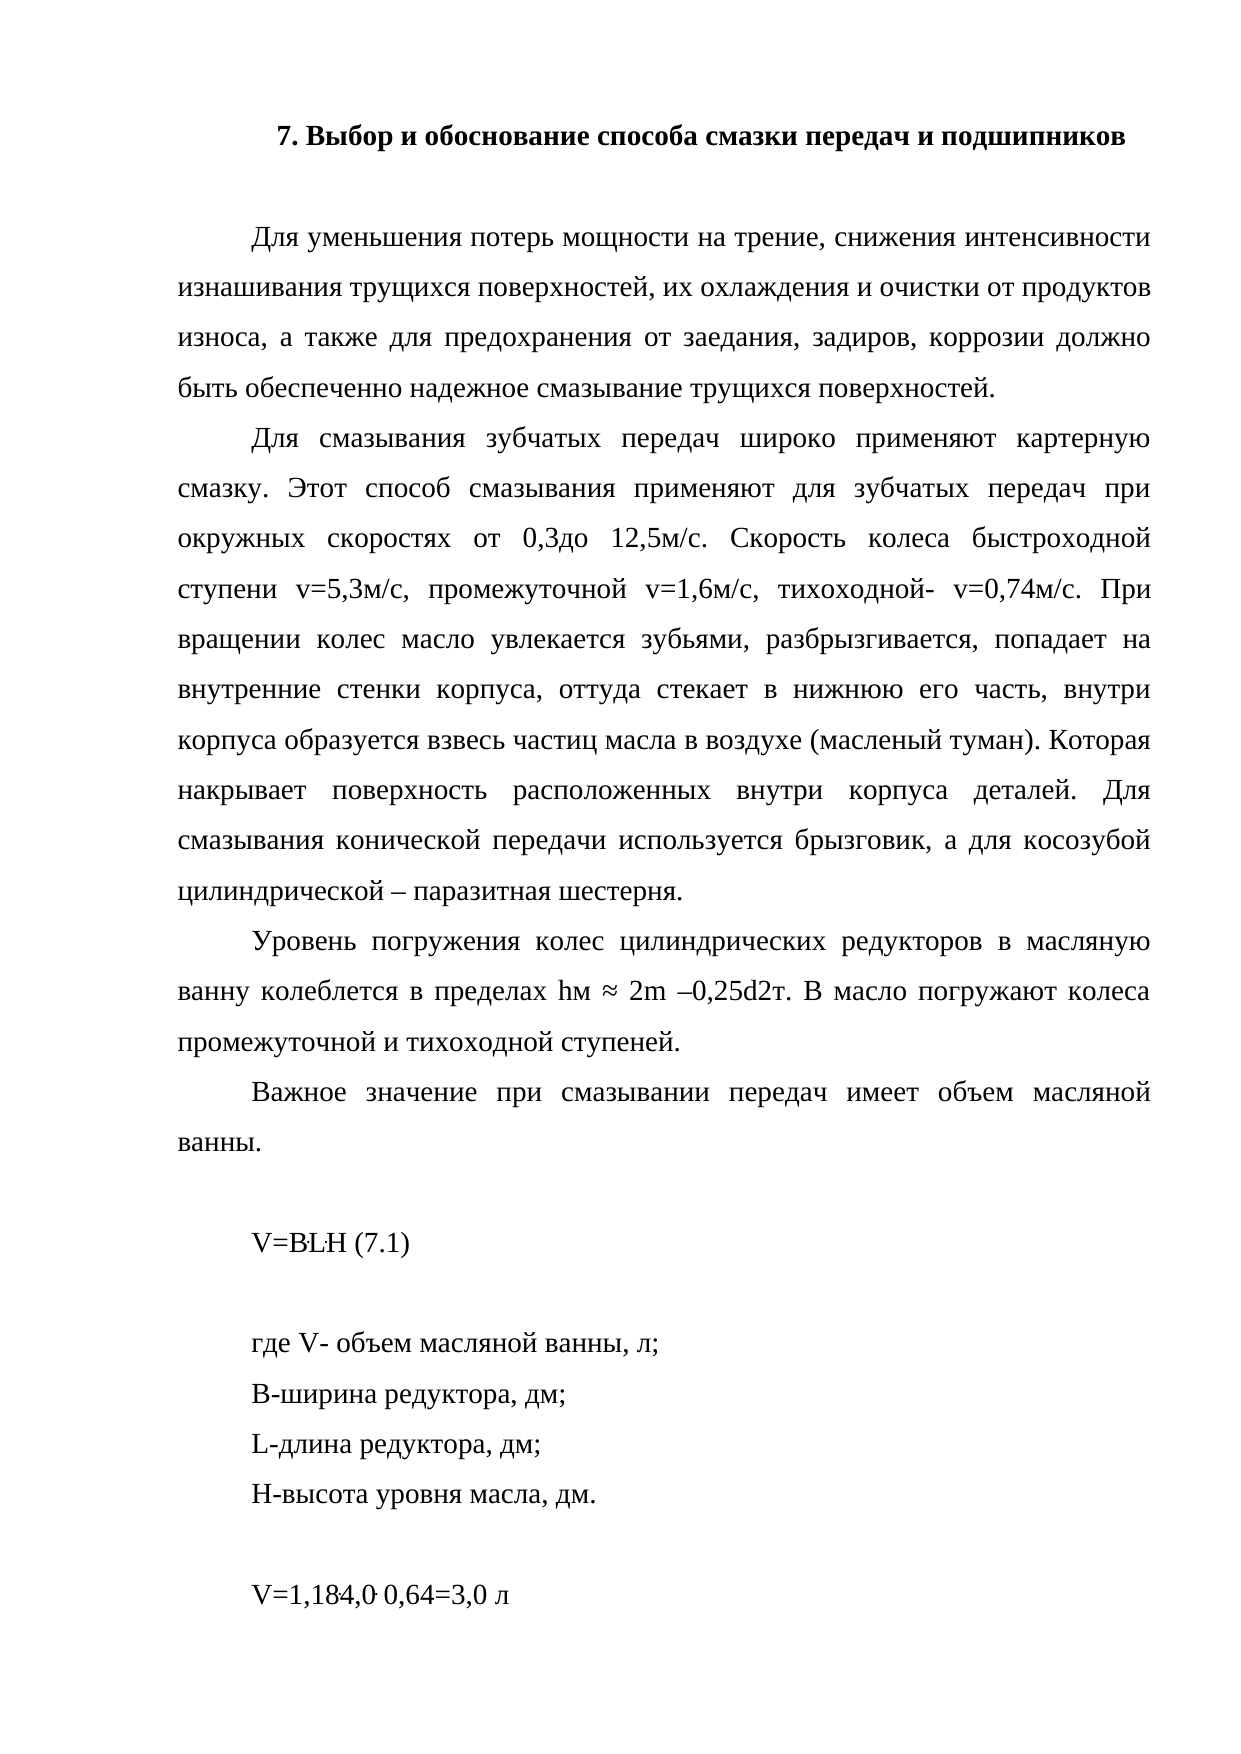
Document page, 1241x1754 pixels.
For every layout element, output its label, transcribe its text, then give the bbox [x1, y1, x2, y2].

text V=BּLּH (7.1) [177, 1225, 1152, 1258]
text L-длина редуктора, дм; [177, 1426, 1152, 1460]
text Для уменьшения потерь мощности на трение, снижения интенсивности изнашивания трущихся поверхностей, их охлаждения и очистки от продуктов износа, а также для предохранения от заедания, задиров, коррозии должно быть обеспеченно надежное смазывание трущихся поверхностей. [177, 219, 1152, 403]
text 7. Выбор и обоснование способа смазки передач и подшипников [177, 118, 1152, 152]
text B-ширина редуктора, дм; [177, 1376, 1152, 1409]
text Уровень погружения колес цилиндрических редукторов в масляную ванну колеблется в пределах hм ≈ 2m –0,25d2т. В масло погружают колеса промежуточной и тихоходной ступеней. [177, 923, 1152, 1057]
text Важное значение при смазывании передач имеет объем масляной ванны. [177, 1074, 1152, 1158]
text H-высота уровня масла, дм. [177, 1477, 1152, 1510]
text где V- объем масляной ванны, л; [177, 1326, 1152, 1359]
text Для смазывания зубчатых передач широко применяют картерную смазку. Этот способ смазывания применяют для зубчатых передач при окружных скоростях от 0,3до 12,5м/с. Скорость колеса быстроходной ступени v=5,3м/с, промежуточной v=1,6м/с, тихоходной- v=0,74м/с. При вращении колес масло увлекается зубьями, разбрызгивается, попадает на внутренние стенки корпуса, оттуда стекает в нижнюю его часть, внутри корпуса образуется взвесь частиц масла в воздухе (масленый туман). Которая накрывает поверхность расположенных внутри корпуса деталей. Для смазывания конической передачи используется брызговик, а для косозубой цилиндрической – паразитная шестерня. [177, 420, 1152, 906]
text V=1,18ּ4,0ּ 0,64=3,0 л [177, 1577, 1152, 1611]
